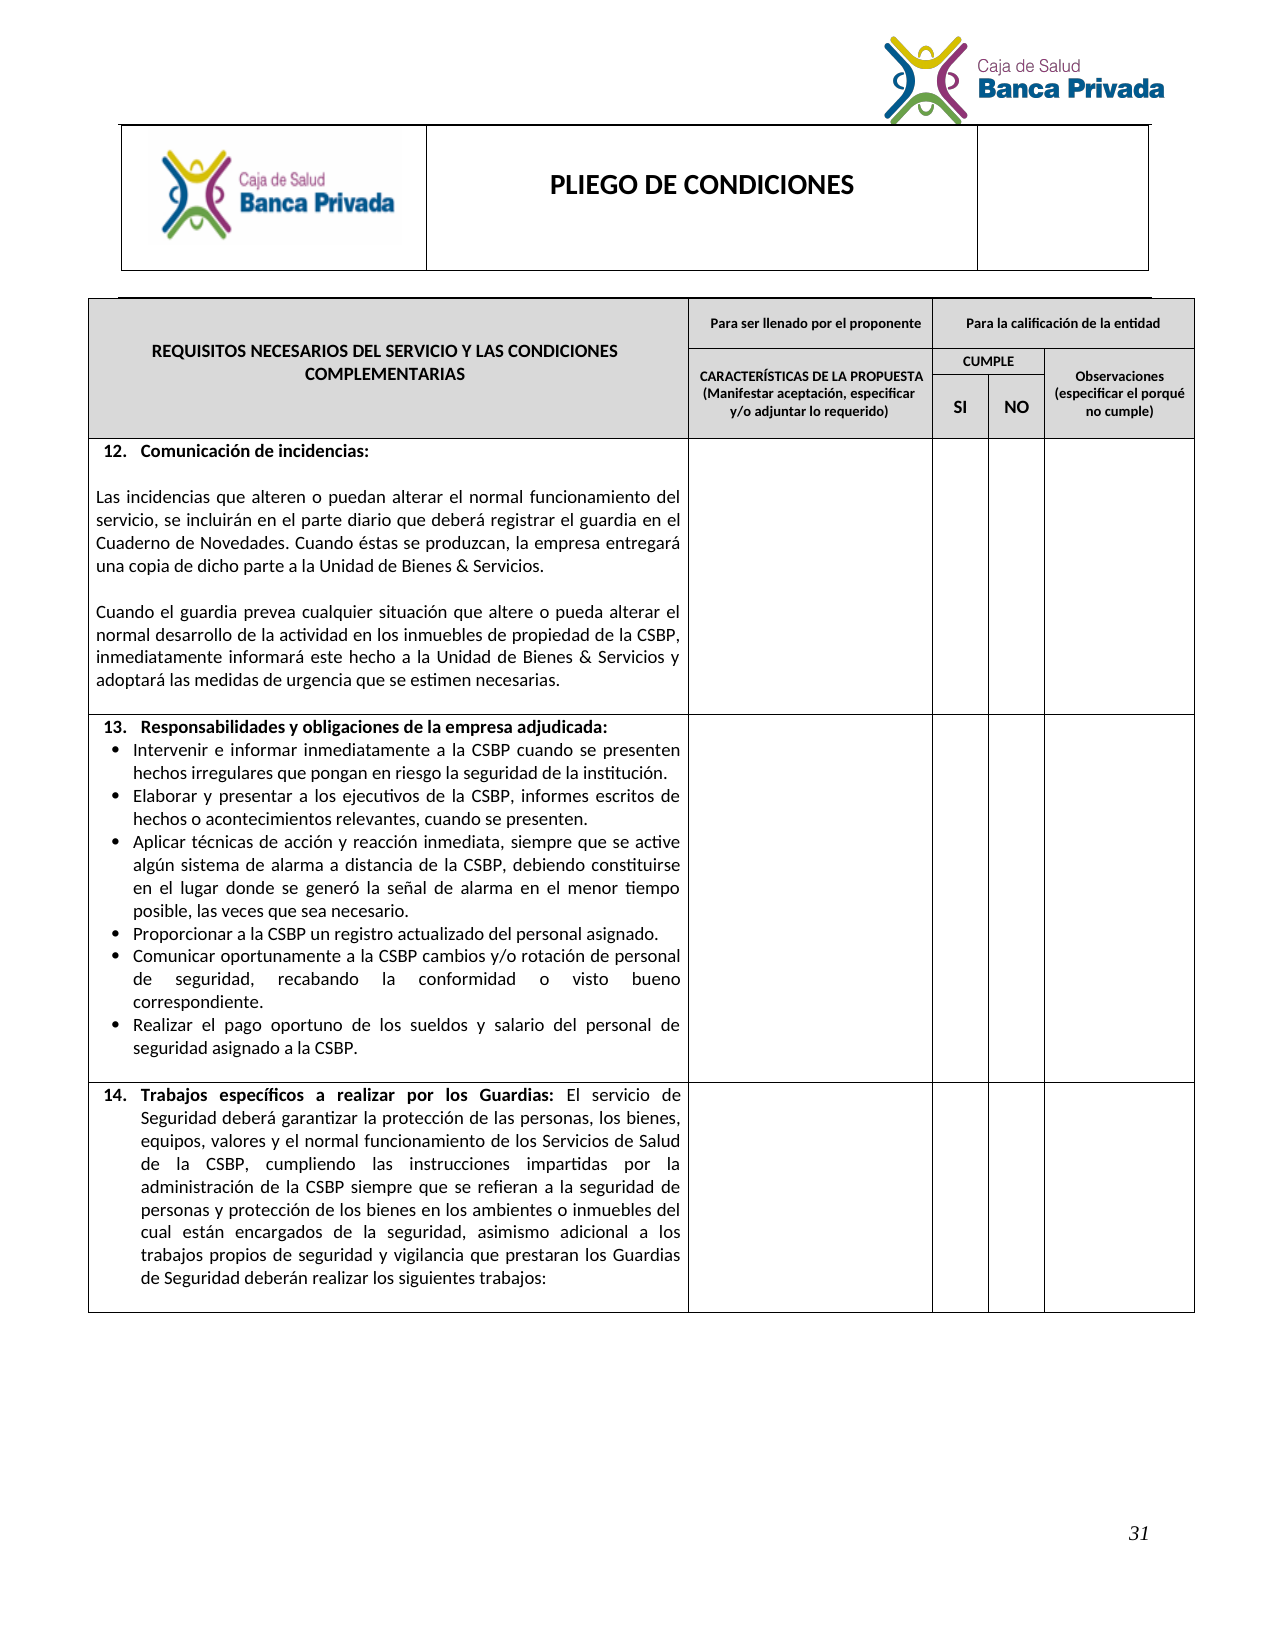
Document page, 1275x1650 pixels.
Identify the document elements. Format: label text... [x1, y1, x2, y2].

table_cell Observaciones (especificar el porqué no cumple) [1045, 349, 1194, 438]
table_cell CUMPLE [933, 349, 1044, 374]
table_cell [1045, 1083, 1194, 1312]
table_header Para ser llenado por el proponente [689, 299, 932, 348]
picture [147, 126, 403, 245]
table_cell [689, 1083, 932, 1312]
table_cell Responsabilidades y obligaciones de la empresa adjudicada: Intervenir e informar inmediatamente a la CSBP cuando se presenten hechos irregulares que pongan en riesgo la seguridad de la institución. Elaborar y presentar a los ejecutivos de la CSBP, informes escritos de hechos o acontecimientos relevantes, cuando se presenten. Aplicar técnicas de acción y reacción inmediata, siempre que se active algún sistema de alarma a distancia de la CSBP, debiendo constituirse en el lugar donde se generó la señal de alarma en el menor tiempo posible, las veces que sea necesario. Proporcionar a la CSBP un registro actualizado del personal asignado. Comunicar oportunamente a la CSBP cambios y/o rotación de personal de seguridad, recabando la conformidad o visto bueno correspondiente. Realizar el pago oportuno de los sueldos y salario del personal de seguridad asignado a la CSBP. [89, 715, 688, 1082]
table_cell [989, 1083, 1044, 1312]
table_header REQUISITOS NECESARIOS DEL SERVICIO Y LAS CONDICIONES COMPLEMENTARIAS [89, 299, 688, 438]
table_cell NO [989, 375, 1044, 438]
picture [873, 126, 977, 135]
table_cell [689, 715, 932, 1082]
table_cell [933, 1083, 988, 1312]
table_cell SI [933, 375, 988, 438]
table_cell CARACTERÍSTICAS DE LA PROPUESTA (Manifestar aceptación, especificar y/o adjuntar lo requerido) [689, 349, 932, 438]
picture [978, 126, 1148, 135]
table_header Para la calificación de la entidad [933, 299, 1194, 348]
table_cell Comunicación de incidencias: Las incidencias que alteren o puedan alterar el normal funcionamiento del servicio, se incluirán en el parte diario que deberá registrar el guardia en el Cuaderno de Novedades. Cuando éstas se produzcan, la empresa entregará una copia de dicho parte a la Unidad de Bienes & Servicios. Cuando el guardia prevea cualquier situación que altere o pueda alterar el normal desarrollo de la actividad en los inmuebles de propiedad de la CSBP, inmediatamente informará este hecho a la Unidad de Bienes & Servicios y adoptará las medidas de urgencia que se estimen necesarias. [89, 439, 688, 714]
table_cell [933, 715, 988, 1082]
table_cell [689, 439, 932, 714]
table_cell [989, 715, 1044, 1082]
table_cell [1045, 715, 1194, 1082]
picture [873, 28, 1177, 135]
table_cell [989, 439, 1044, 714]
table_cell [933, 439, 988, 714]
table_cell Trabajos específicos a realizar por los Guardias: El servicio de Seguridad deberá garantizar la protección de las personas, los bienes, equipos, valores y el normal funcionamiento de los Servicios de Salud de la CSBP, cumpliendo las instrucciones impartidas por la administración de la CSBP siempre que se refieran a la seguridad de personas y protección de los bienes en los ambientes o inmuebles del cual están encargados de la seguridad, asimismo adicional a los trabajos propios de seguridad y vigilancia que prestaran los Guardias de Seguridad deberán realizar los siguientes trabajos: [89, 1083, 688, 1312]
table_cell [1045, 439, 1194, 714]
